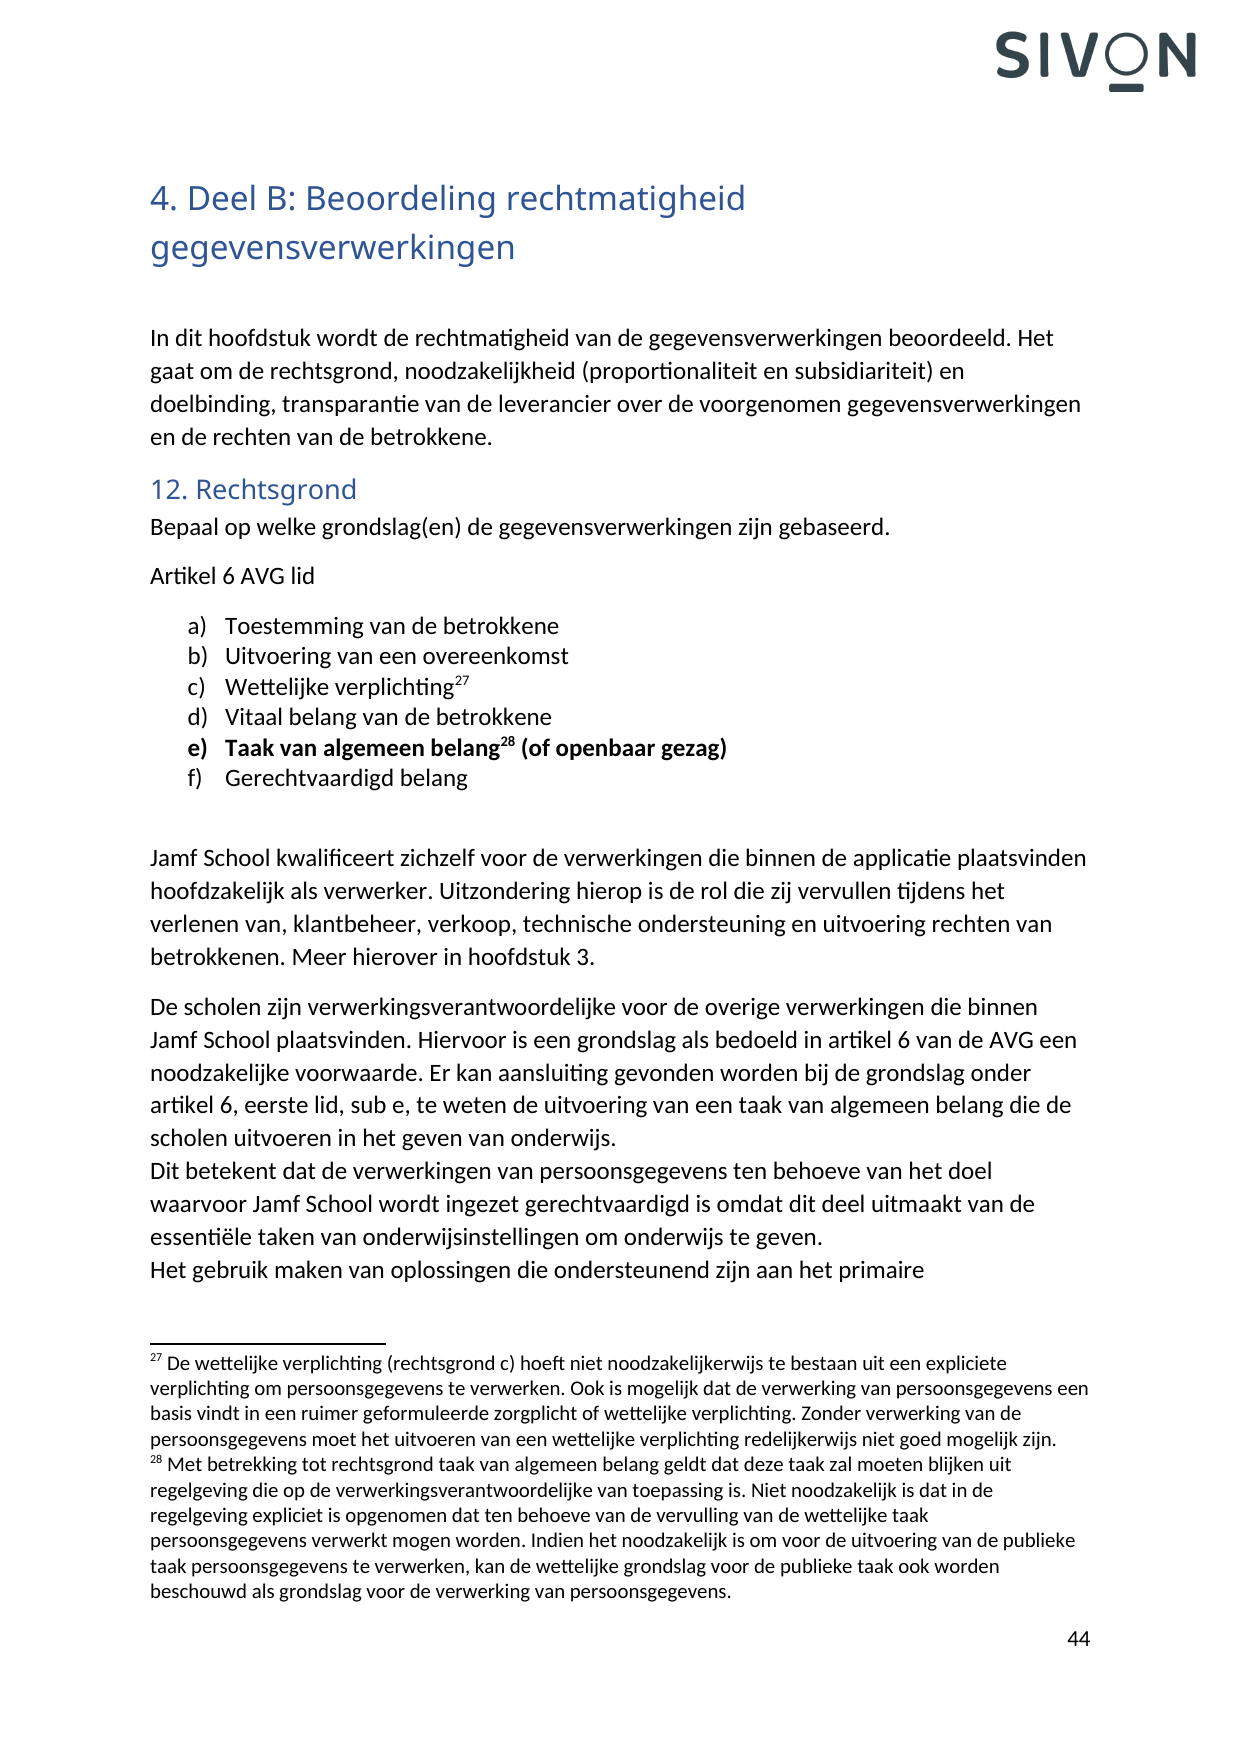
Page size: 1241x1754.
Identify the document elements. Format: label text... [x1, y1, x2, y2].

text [150, 991, 1090, 1285]
subtitle 12. Rechtsgrond [150, 471, 1090, 508]
list Toestemming van de betrokkene [187, 610, 1090, 640]
list Gerechtvaardigd belang [187, 762, 1090, 793]
list Taak van algemeen belang (of openbaar gezag) [187, 732, 1090, 762]
subtitle 4. Deel B: Beoordeling rechtmatigheid gegevensverwerkingen [150, 175, 1090, 269]
text Bepaal op welke grondslag(en) de gegevensverwerkingen zijn gebaseerd. [150, 511, 1090, 541]
list Vitaal belang van de betrokkene [187, 701, 1090, 732]
picture [996, 31, 1197, 92]
list Uitvoering van een overeenkomst [187, 640, 1090, 671]
text In dit hoofdstuk wordt de rechtmatigheid van de gegevensverwerkingen beoordeeld. Het gaat om de rechtsgrond, noodzakelijkheid (proportionaliteit en subsidiariteit) en doelbinding, transparantie van de leverancier over de voorgenomen gegevensverwerkingen en de rechten van de betrokkene. [150, 322, 1090, 452]
list Wettelijke verplichting [187, 671, 1090, 701]
text Artikel 6 AVG lid [150, 560, 1090, 591]
text Jamf School kwalificeert zichzelf voor de verwerkingen die binnen de applicatie plaatsvinden hoofdzakelijk als verwerker. Uitzondering hierop is de rol die zij vervullen tijdens het verlenen van, klantbeheer, verkoop, technische ondersteuning en uitvoering rechten van betrokkenen. Meer hierover in hoofdstuk 3. [150, 842, 1090, 972]
